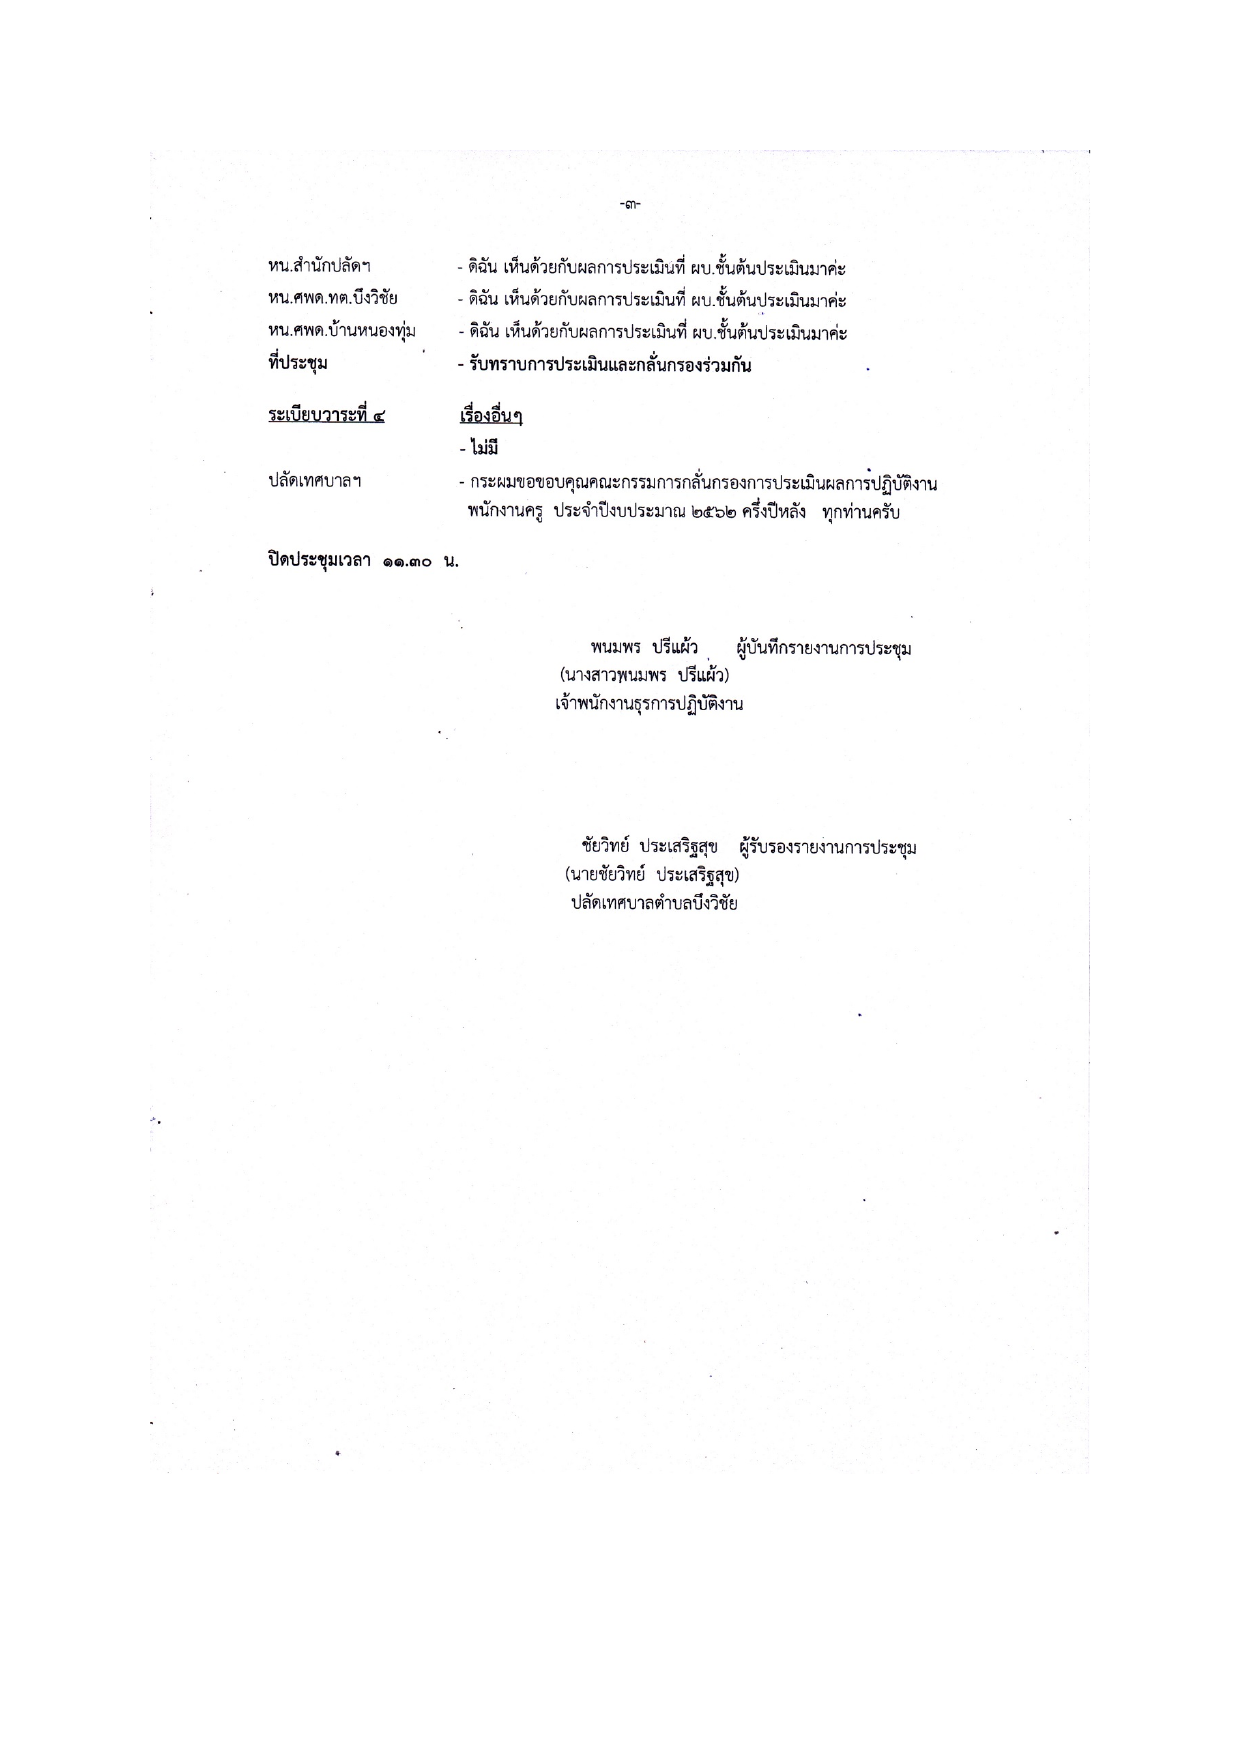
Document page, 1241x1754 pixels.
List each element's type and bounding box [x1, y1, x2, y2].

picture [150, 150, 1091, 1474]
